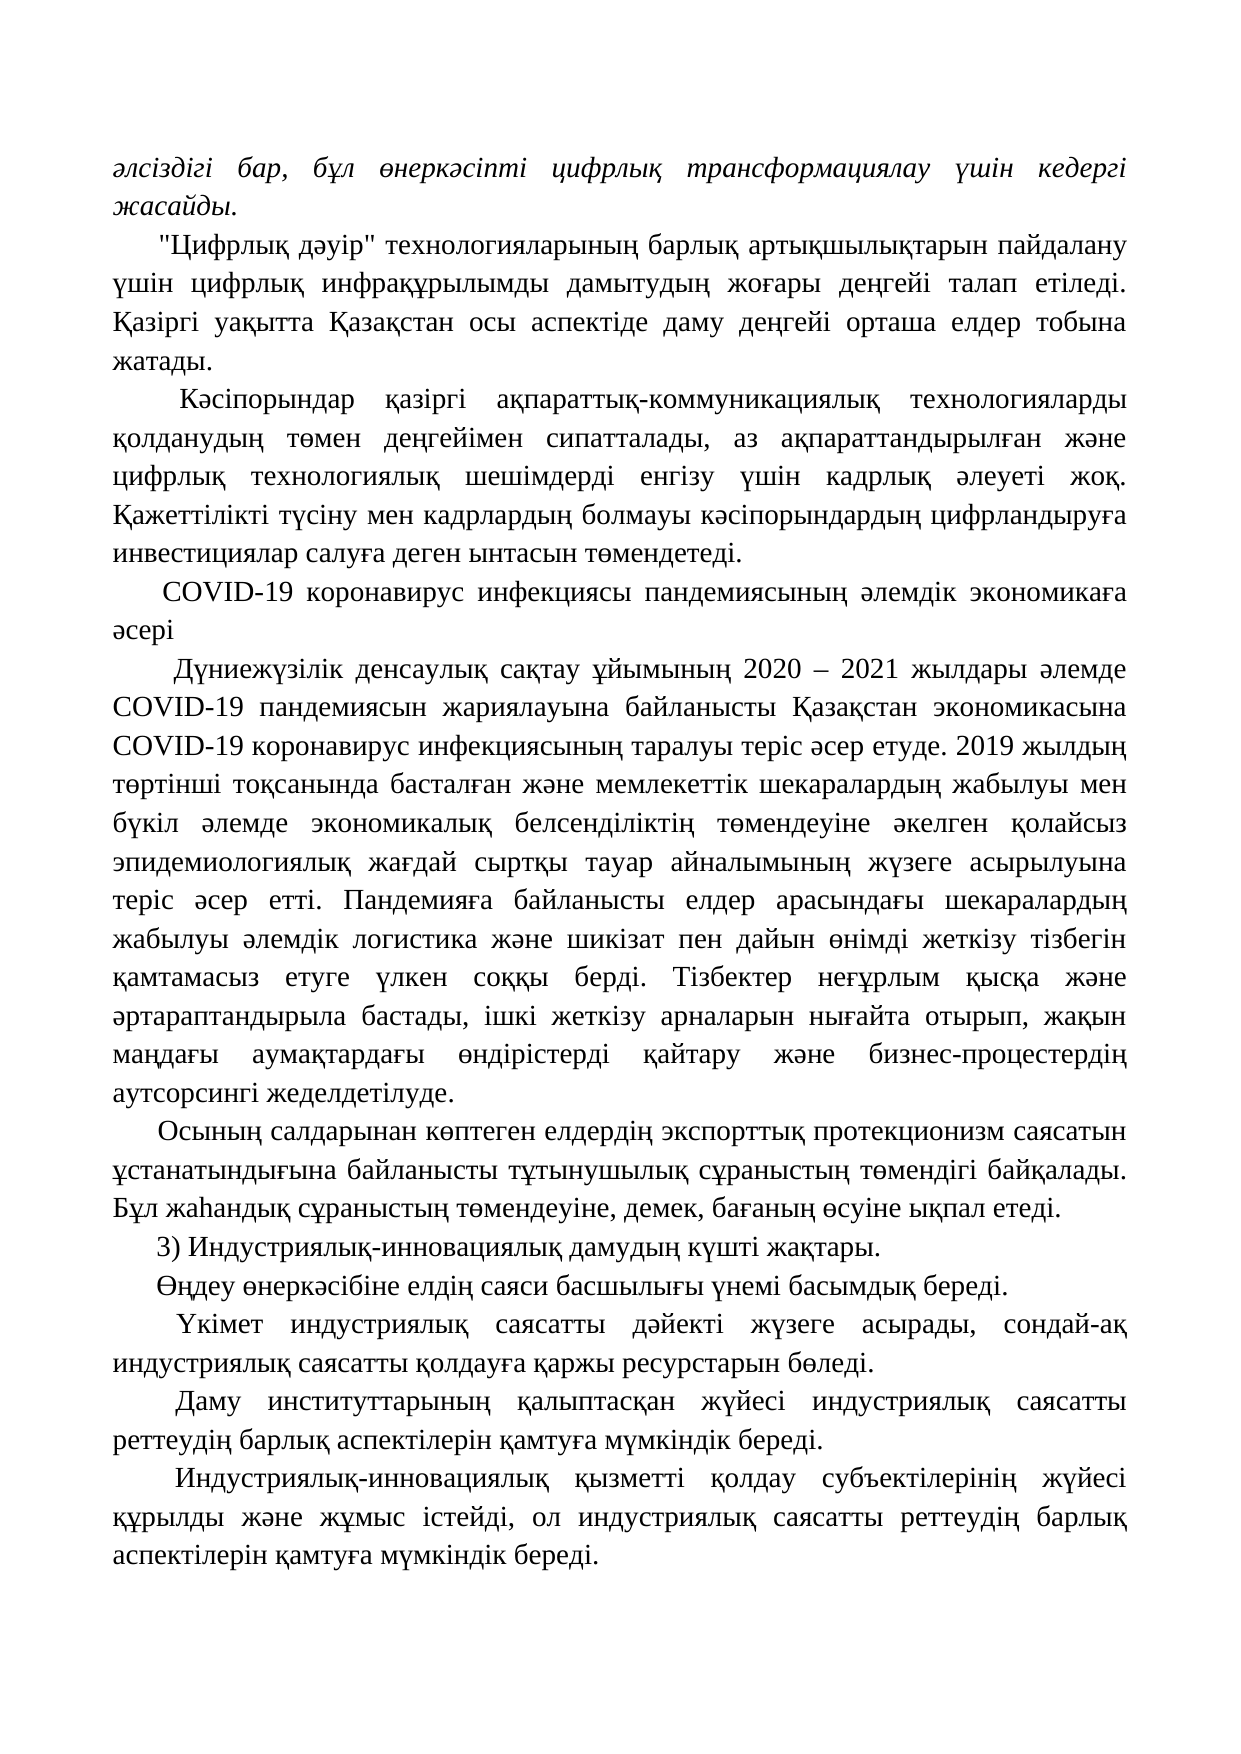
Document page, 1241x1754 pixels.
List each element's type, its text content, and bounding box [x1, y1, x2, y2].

text Үкімет индустриялық саясатты дәйекті жүзеге асырады, сондай-ақ индустриялық саясатты қолдауға қаржы ресурстарын бөледі. [112, 1306, 1128, 1378]
text Индустриялық-инновациялық қызметті қолдау субъектілерінің жүйесі құрылды және жұмыс істейді, ол индустриялық саясатты реттеудің барлық аспектілерін қамтуға мүмкіндік береді. [112, 1460, 1128, 1571]
text Дүниежүзілік денсаулық сақтау ұйымының 2020 – 2021 жылдары әлемде COVID-19 пандемиясын жариялауына байланысты Қазақстан экономикасына COVID-19 коронавирус инфекциясының таралуы теріс әсер етуде. 2019 жылдың төртінші тоқсанында басталған және мемлекеттік шекаралардың жабылуы мен бүкіл әлемде экономикалық белсенділіктің төмендеуіне әкелген қолайсыз эпидемиологиялық жағдай сыртқы тауар айналымының жүзеге асырылуына теріс әсер етті. Пандемияға байланысты елдер арасындағы шекаралардың жабылуы әлемдік логистика және шикізат пен дайын өнімді жеткізу тізбегін қамтамасыз етуге үлкен соққы берді. Тізбектер неғұрлым қысқа және әртараптандырыла бастады, ішкі жеткізу арналарын нығайта отырып, жақын маңдағы аумақтардағы өндірістерді қайтару және бизнес-процестердің аутсорсингі жеделдетілуде. [112, 651, 1128, 1108]
text Кәсіпорындар қазіргі ақпараттық-коммуникациялық технологияларды қолданудың төмен деңгейімен сипатталады, аз ақпараттандырылған және цифрлық технологиялық шешімдерді енгізу үшін кадрлық әлеуеті жоқ. Қажеттілікті түсіну мен кадрлардың болмауы кәсіпорындардың цифрландыруға инвестициялар салуға деген ынтасын төмендетеді. [112, 381, 1128, 569]
text Өңдеу өнеркәсібіне елдің саяси басшылығы үнемі басымдық береді. [112, 1268, 1128, 1301]
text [112, 150, 1128, 222]
text "Цифрлық дәуір" технологияларының барлық артықшылықтарын пайдалану үшін цифрлық инфрақұрылымды дамытудың жоғары деңгейі талап етіледі. Қазіргі уақытта Қазақстан осы аспектіде даму деңгейі орташа елдер тобына жатады. [112, 227, 1128, 376]
text Даму институттарының қалыптасқан жүйесі индустриялық саясатты реттеудің барлық аспектілерін қамтуға мүмкіндік береді. [112, 1383, 1128, 1455]
text COVID-19 коронавирус инфекциясы пандемиясының әлемдік экономикаға әсері [112, 574, 1128, 646]
text Осының салдарынан көптеген елдердің экспорттық протекционизм саясатын ұстанатындығына байланысты тұтынушылық сұраныстың төмендігі байқалады. Бұл жаһандық сұраныстың төмендеуіне, демек, бағаның өсуіне ықпал етеді. [112, 1113, 1128, 1224]
text 3) Индустриялық-инновациялық дамудың күшті жақтары. [112, 1229, 1128, 1263]
